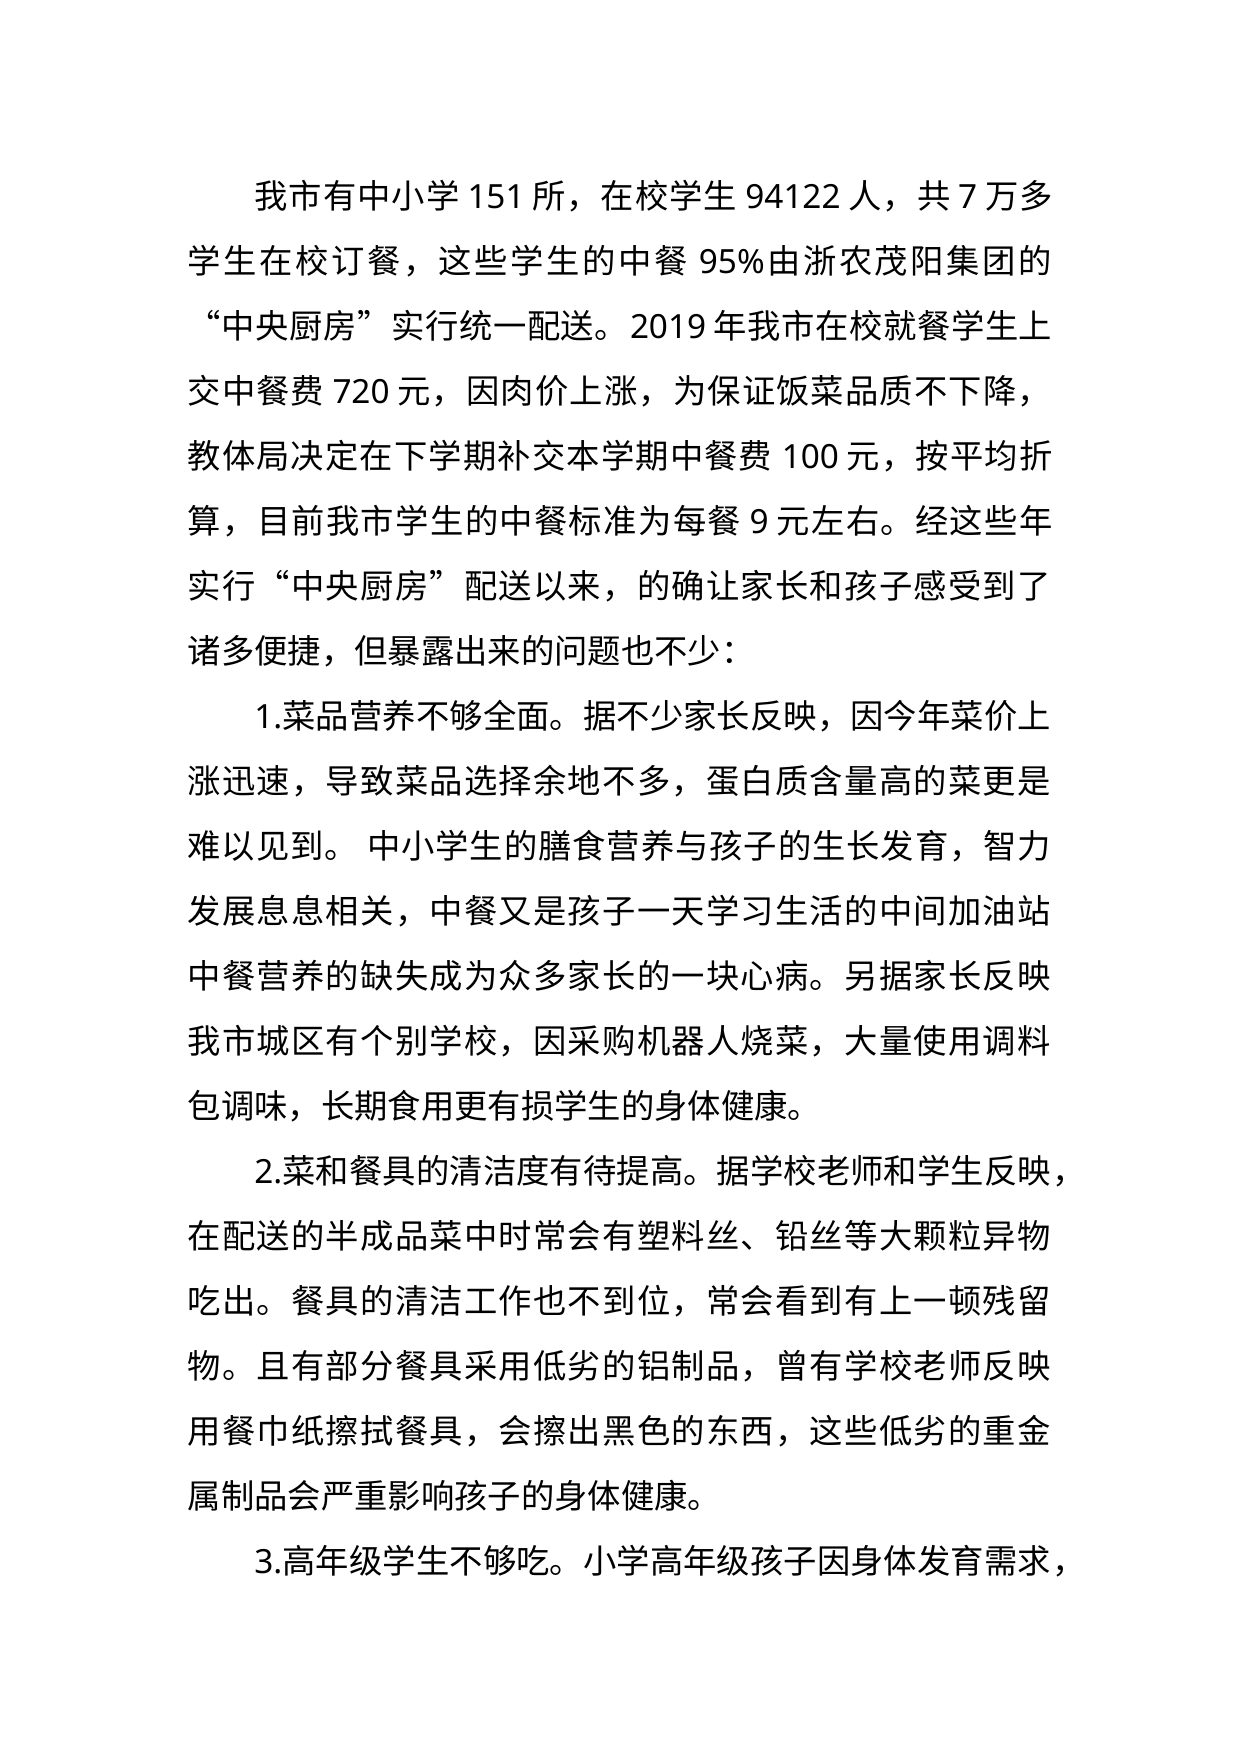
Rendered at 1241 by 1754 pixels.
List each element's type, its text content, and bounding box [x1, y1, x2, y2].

text 2.菜和餐具的清洁度有待提高。据学校老师和学生反映，在配送的半成品菜中时常会有塑料丝、铅丝等大颗粒异物吃出。餐具的清洁工作也不到位，常会看到有上一顿残留物。且有部分餐具采用低劣的铝制品，曾有学校老师反映，用餐巾纸擦拭餐具，会擦出黑色的东西，这些低劣的重金属制品会严重影响孩子的身体健康。 [187, 1137, 1053, 1527]
text 我市有中小学151所，在校学生94122人，共7万多学生在校订餐，这些学生的中餐95%由浙农茂阳集团的“中央厨房”实行统一配送。2019年我市在校就餐学生上交中餐费720元，因肉价上涨，为保证饭菜品质不下降，教体局决定在下学期补交本学期中餐费100元，按平均折算，目前我市学生的中餐标准为每餐9元左右。经这些年实行“中央厨房”配送以来，的确让家长和孩子感受到了诸多便捷，但暴露出来的问题也不少： [187, 162, 1053, 682]
text 1.菜品营养不够全面。据不少家长反映，因今年菜价上涨迅速，导致菜品选择余地不多，蛋白质含量高的菜更是难以见到。 中小学生的膳食营养与孩子的生长发育，智力发展息息相关，中餐又是孩子一天学习生活的中间加油站，中餐营养的缺失成为众多家长的一块心病。另据家长反映，我市城区有个别学校，因采购机器人烧菜，大量使用调料包调味，长期食用更有损学生的身体健康。 [187, 682, 1053, 1137]
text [187, 1527, 1053, 1592]
